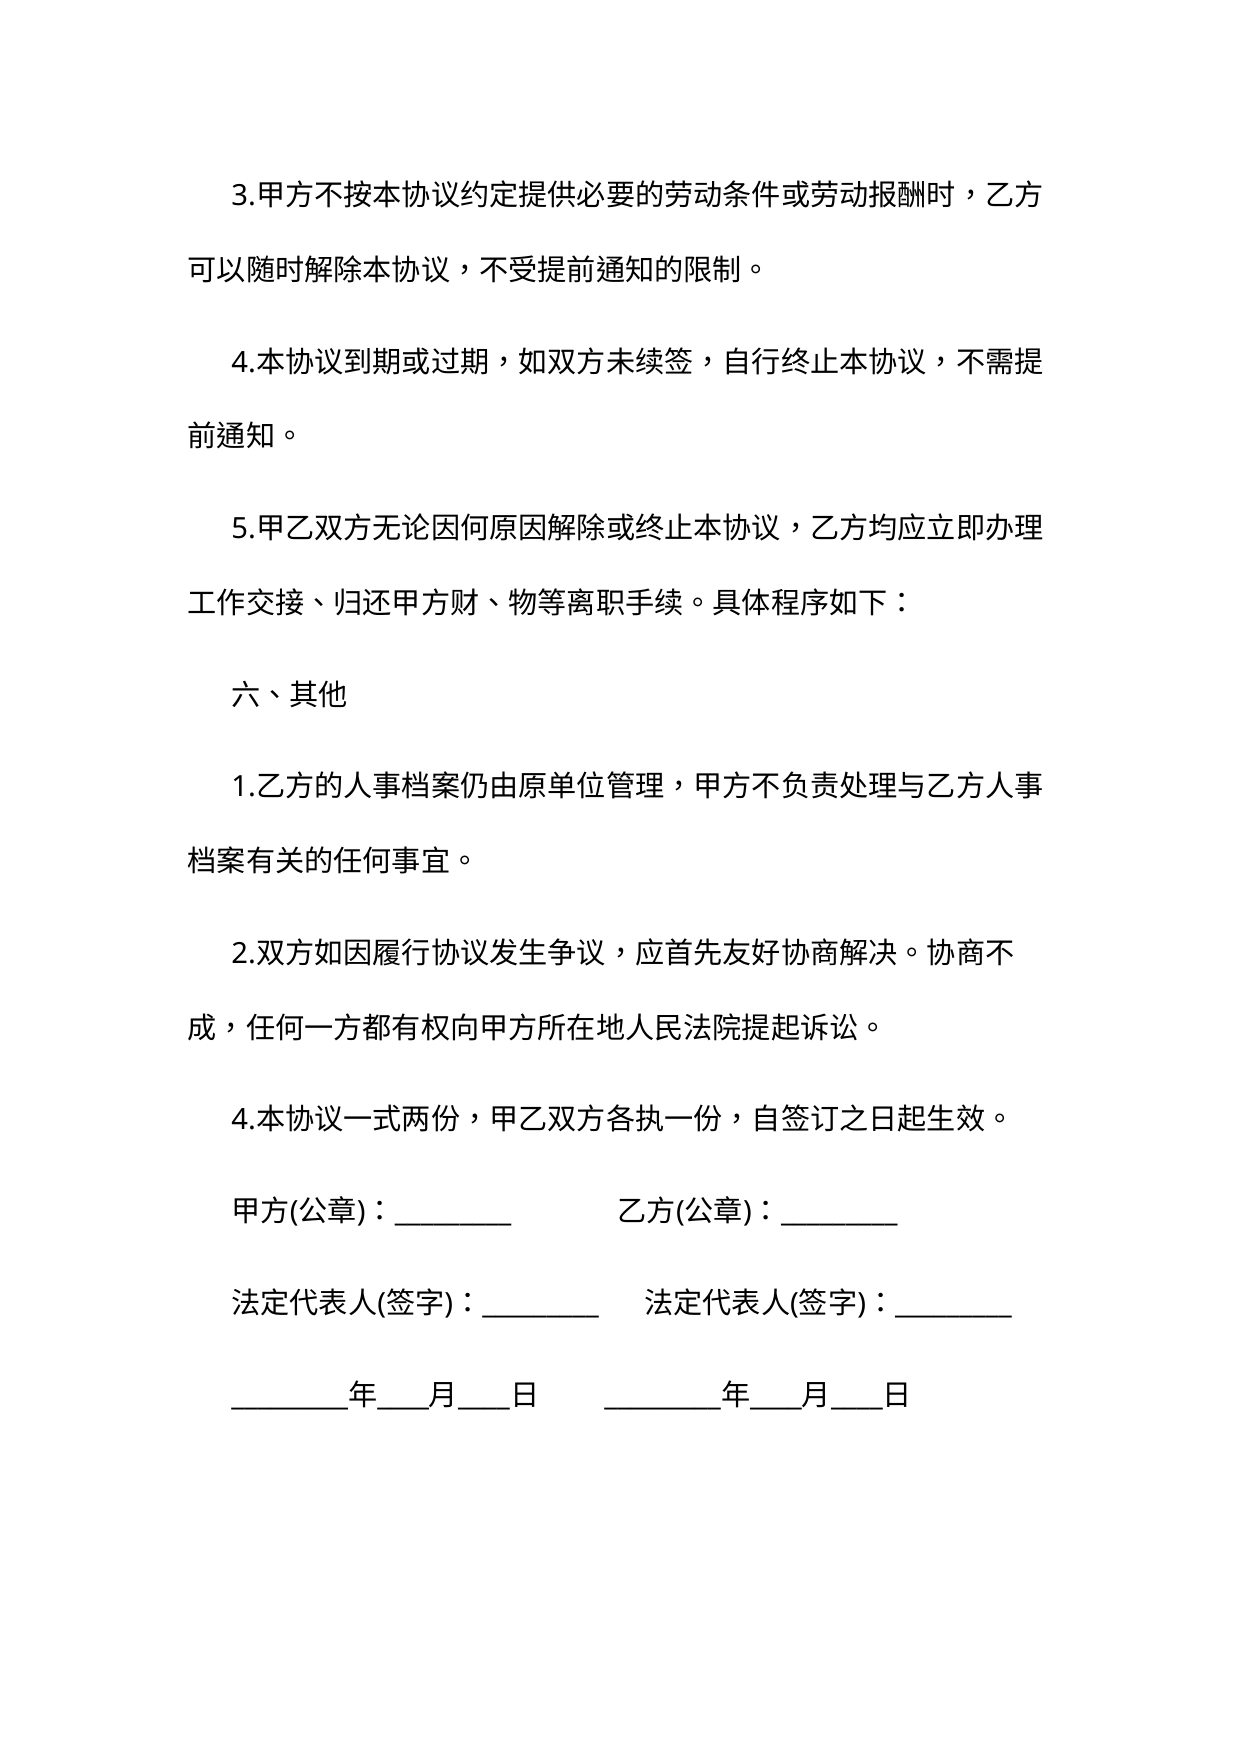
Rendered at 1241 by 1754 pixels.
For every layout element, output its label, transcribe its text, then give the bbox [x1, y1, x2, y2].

text 4.本协议到期或过期，如双方未续签，自行终止本协议，不需提前通知。 [187, 328, 1053, 468]
text _________年____月____日 _________年____月____日 [187, 1361, 1053, 1426]
text 4.本协议一式两份，甲乙双方各执一份，自签订之日起生效。 [187, 1086, 1053, 1151]
text 1.乙方的人事档案仍由原单位管理，甲方不负责处理与乙方人事档案有关的任何事宜。 [187, 753, 1053, 893]
text 5.甲乙双方无论因何原因解除或终止本协议，乙方均应立即办理工作交接、归还甲方财、物等离职手续。具体程序如下： [187, 495, 1053, 634]
text 2.双方如因履行协议发生争议，应首先友好协商解决。协商不成，任何一方都有权向甲方所在地人民法院提起诉讼。 [187, 919, 1053, 1059]
text 法定代表人(签字)：_________ 法定代表人(签字)：_________ [187, 1269, 1053, 1334]
text 六、其他 [187, 661, 1053, 726]
text 甲方(公章)：_________ 乙方(公章)：_________ [187, 1178, 1053, 1243]
text 3.甲方不按本协议约定提供必要的劳动条件或劳动报酬时，乙方可以随时解除本协议，不受提前通知的限制。 [187, 162, 1053, 302]
